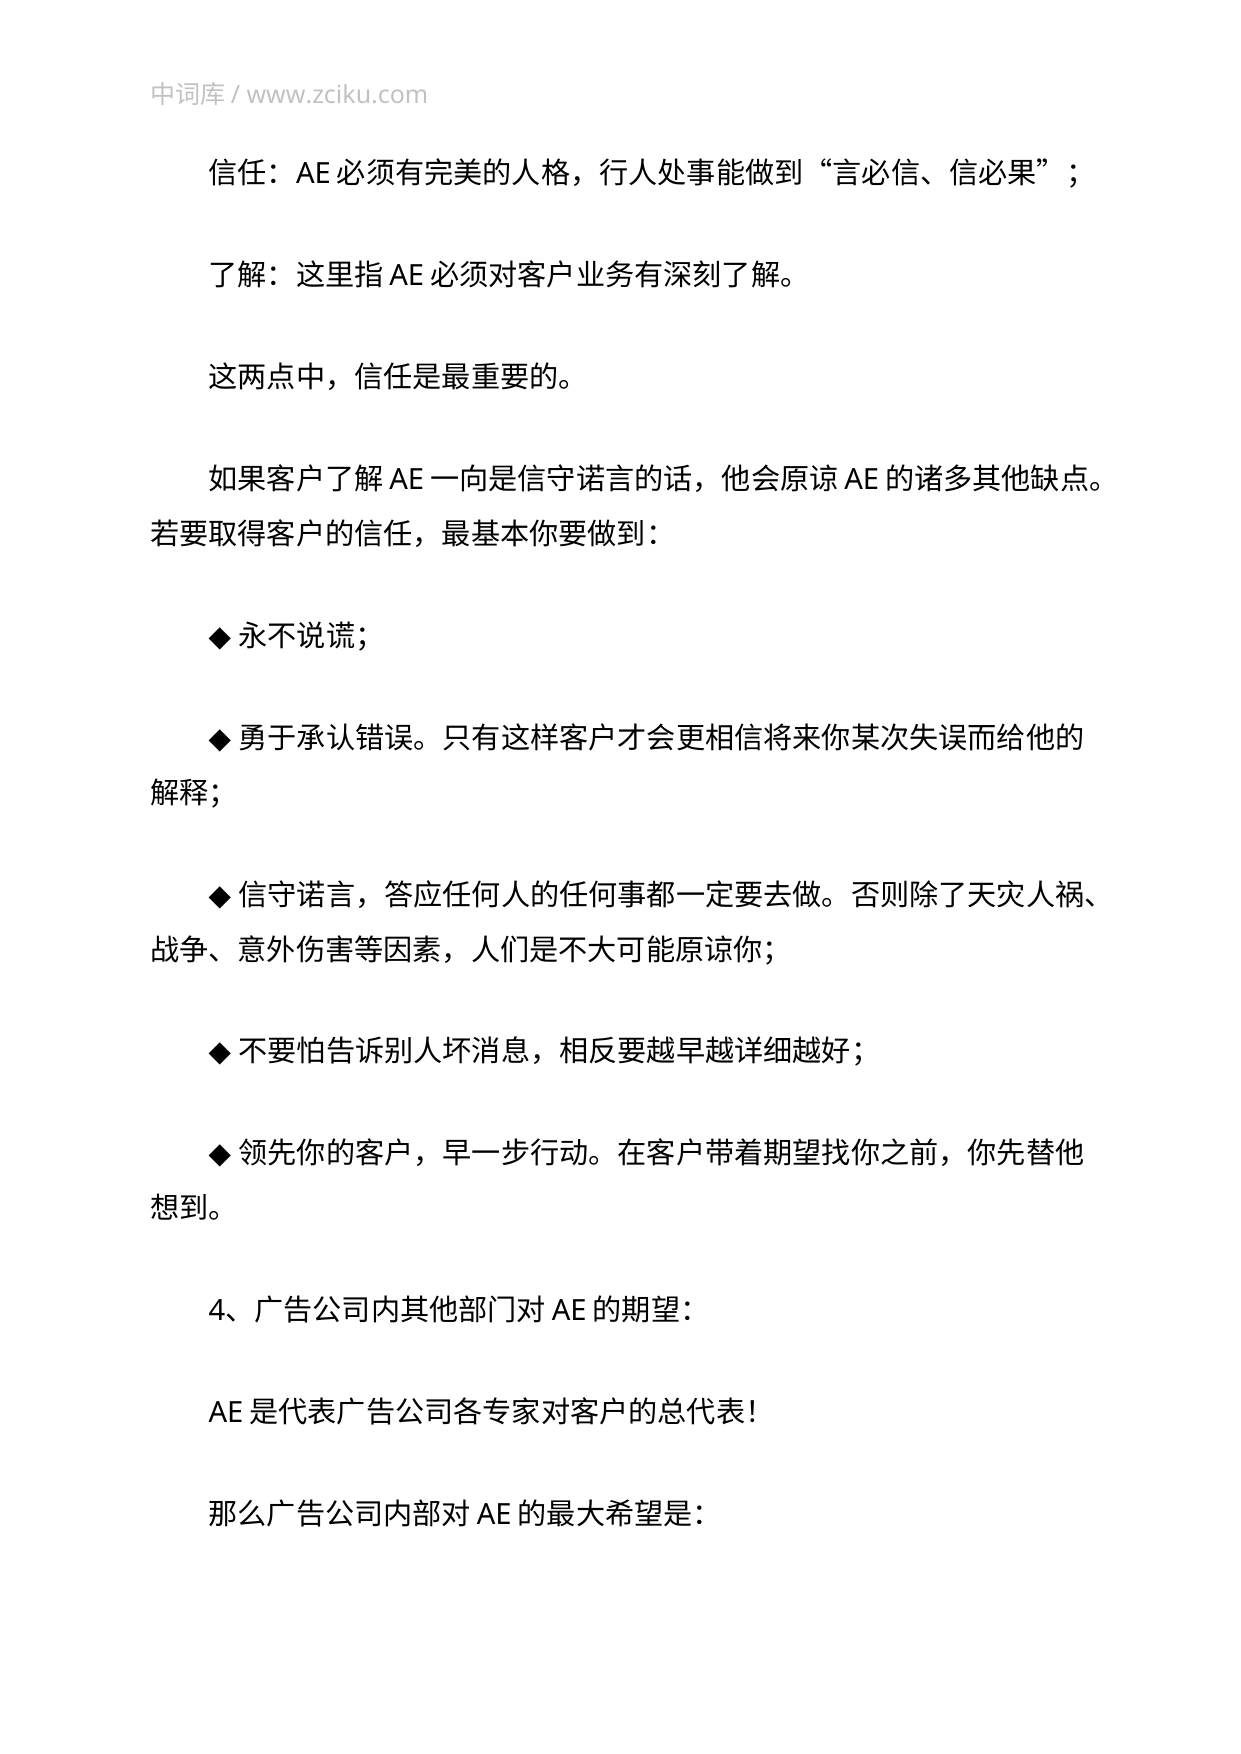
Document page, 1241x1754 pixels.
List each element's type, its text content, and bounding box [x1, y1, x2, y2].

text 了解：这里指AE必须对客户业务有深刻了解。 [150, 252, 1090, 294]
text ◆ 信守诺言，答应任何人的任何事都一定要去做。否则除了天灾人祸、战争、意外伤害等因素，人们是不大可能原谅你； [150, 871, 1090, 968]
text ◆ 勇于承认错误。只有这样客户才会更相信将来你某次失误而给他的解释； [150, 714, 1090, 812]
text ◆ 不要怕告诉别人坏消息，相反要越早越详细越好； [150, 1028, 1090, 1070]
text 信任：AE必须有完美的人格，行人处事能做到“言必信、信必果”； [150, 150, 1090, 192]
text 这两点中，信任是最重要的。 [150, 354, 1090, 396]
text 那么广告公司内部对AE的最大希望是： [150, 1491, 1090, 1533]
text 4、广告公司内其他部门对AE的期望： [150, 1287, 1090, 1329]
text AE是代表广告公司各专家对客户的总代表！ [150, 1389, 1090, 1431]
text ◆ 领先你的客户，早一步行动。在客户带着期望找你之前，你先替他想到。 [150, 1130, 1090, 1227]
text ◆ 永不说谎； [150, 612, 1090, 655]
text 如果客户了解AE一向是信守诺言的话，他会原谅AE的诸多其他缺点。若要取得客户的信任，最基本你要做到： [150, 456, 1090, 553]
